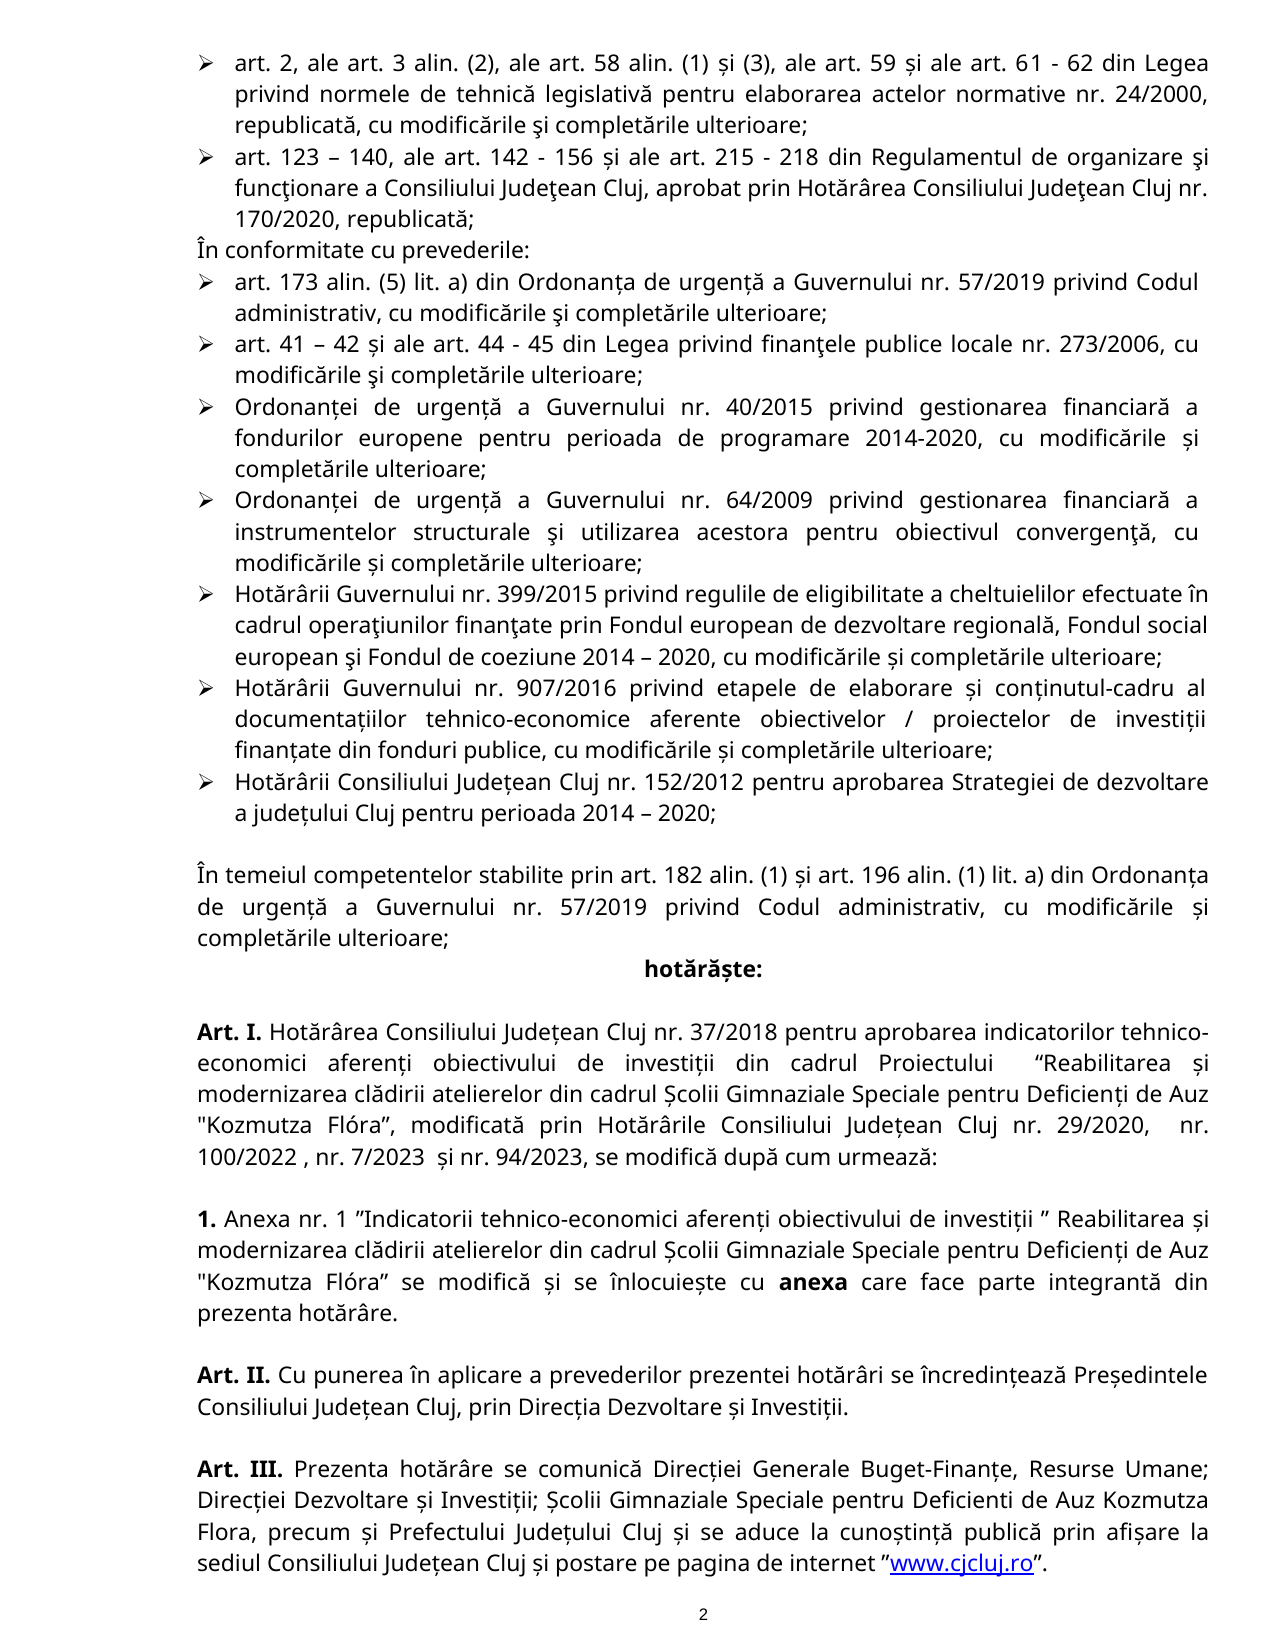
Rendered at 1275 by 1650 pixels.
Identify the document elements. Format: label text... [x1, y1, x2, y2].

list art. 123 – 140, ale art. 142 - 156 și ale art. 215 - 218 din Regulamentul de organizare şi funcţionare a Consiliului Judeţean Cluj, aprobat prin Hotărârea Consiliului Judeţean Cluj nr. 170/2020, republicată; [197, 141, 1209, 234]
list Ordonanței de urgență a Guvernului nr. 64/2009 privind gestionarea financiară a instrumentelor structurale şi utilizarea acestora pentru obiectivul convergenţă, cu modificările și completările ulterioare; [197, 484, 1200, 578]
text În conformitate cu prevederile: [197, 234, 1209, 266]
text 1. Anexa nr. 1 ”Indicatorii tehnico-economici aferenți obiectivului de investiții ” Reabilitarea și modernizarea clădirii atelierelor din cadrul Școlii Gimnaziale Speciale pentru Deficienți de Auz "Kozmutza Flóra” se modifică și se înlocuiește cu anexa care face parte integrantă din prezenta hotărâre. [197, 1203, 1209, 1328]
text În temeiul competentelor stabilite prin art. 182 alin. (1) și art. 196 alin. (1) lit. a) din Ordonanța de urgență a Guvernului nr. 57/2019 privind Codul administrativ, cu modificările și completările ulterioare; [197, 859, 1209, 953]
list Hotărârii Consiliului Județean Cluj nr. 152/2012 pentru aprobarea Strategiei de dezvoltare a județului Cluj pentru perioada 2014 – 2020; [197, 766, 1209, 828]
list art. 173 alin. (5) lit. a) din Ordonanța de urgență a Guvernului nr. 57/2019 privind Codul administrativ, cu modificările şi completările ulterioare; [197, 266, 1200, 328]
list art. 2, ale art. 3 alin. (2), ale art. 58 alin. (1) și (3), ale art. 59 și ale art. 61 - 62 din Legea privind normele de tehnică legislativă pentru elaborarea actelor normative nr. 24/2000, republicată, cu modificările şi completările ulterioare; [197, 47, 1209, 141]
list Ordonanței de urgență a Guvernului nr. 40/2015 privind gestionarea financiară a fondurilor europene pentru perioada de programare 2014-2020, cu modificările și completările ulterioare; [197, 391, 1200, 484]
text Art. I. Hotărârea Consiliului Județean Cluj nr. 37/2018 pentru aprobarea indicatorilor tehnico-economici aferenți obiectivului de investiții din cadrul Proiectului “Reabilitarea și modernizarea clădirii atelierelor din cadrul Școlii Gimnaziale Speciale pentru Deficienți de Auz "Kozmutza Flóra”, modificată prin Hotărârile Consiliului Județean Cluj nr. 29/2020, nr. 100/2022 , nr. 7/2023 și nr. 94/2023, se modifică după cum urmează: [197, 1016, 1209, 1172]
list Hotărârii Guvernului nr. 907/2016 privind etapele de elaborare şi conținutul-cadru al documentațiilor tehnico-economice aferente obiectivelor / proiectelor de investiții finanțate din fonduri publice, cu modificările și completările ulterioare; [197, 672, 1206, 766]
list art. 41 – 42 și ale art. 44 - 45 din Legea privind finanţele publice locale nr. 273/2006, cu modificările şi completările ulterioare; [197, 328, 1200, 391]
text hotărăşte: [197, 953, 1209, 984]
list Hotărârii Guvernului nr. 399/2015 privind regulile de eligibilitate a cheltuielilor efectuate în cadrul operaţiunilor finanţate prin Fondul european de dezvoltare regională, Fondul social european şi Fondul de coeziune 2014 – 2020, cu modificările și completările ulterioare; [197, 578, 1209, 672]
text Art. II. Cu punerea în aplicare a prevederilor prezentei hotărâri se încredinţează Preşedintele Consiliului Judeţean Cluj, prin Direcţia Dezvoltare şi Investiţii. [197, 1359, 1209, 1422]
text Art. III. Prezenta hotărâre se comunică Direcţiei Generale Buget-Finanţe, Resurse Umane; Direcției Dezvoltare și Investiții; Școlii Gimnaziale Speciale pentru Deficienti de Auz Kozmutza Flora, precum și Prefectului Judeţului Cluj şi se aduce la cunoştinţă publică prin afișare la sediul Consiliului Județean Cluj şi postare pe pagina de internet ”www.cjcluj.ro”. [197, 1453, 1209, 1578]
